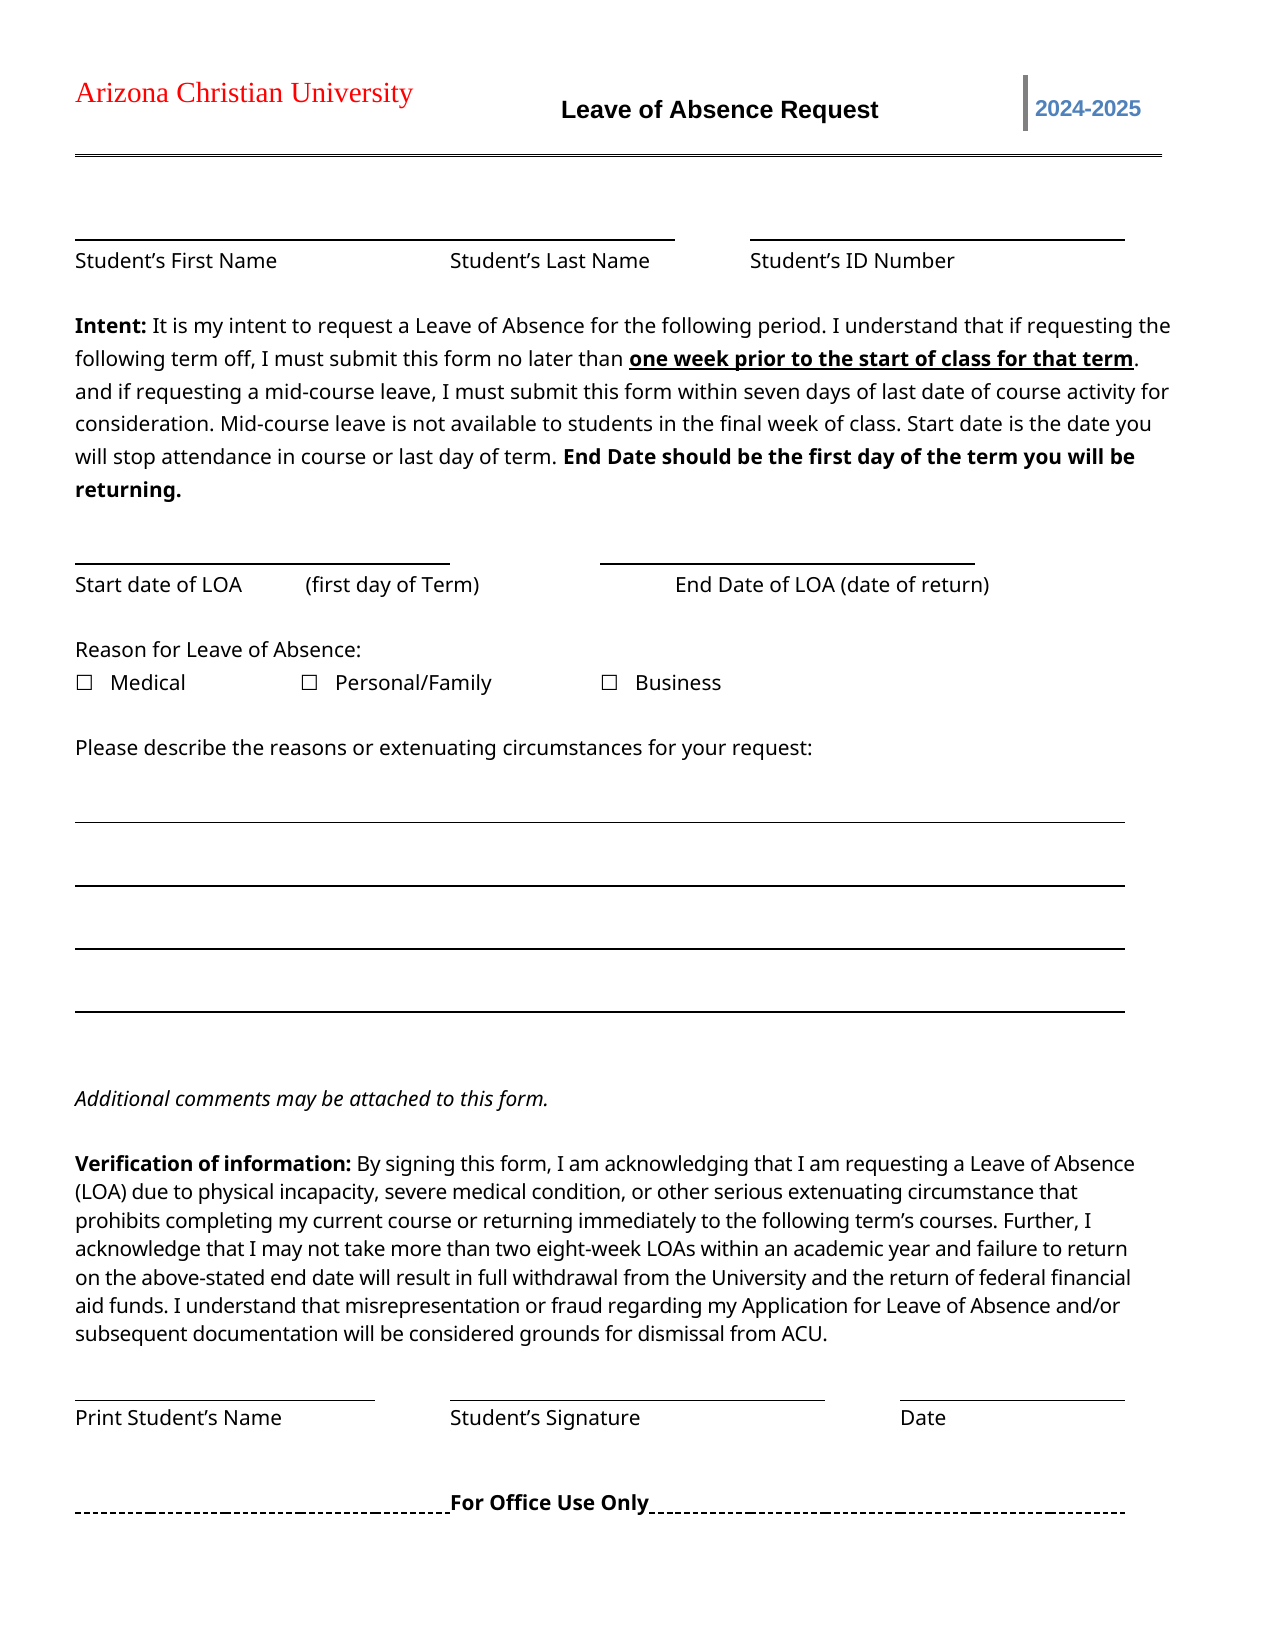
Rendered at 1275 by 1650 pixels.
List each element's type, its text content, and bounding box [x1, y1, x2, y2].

text Please describe the reasons or extenuating circumstances for your request: [75, 733, 1200, 762]
text Print Student’s Name Student’s Signature Date [75, 1403, 1200, 1431]
text Arizona Christian University [75, 75, 1162, 154]
text Medical Personal/Family Business [75, 668, 1200, 697]
text and if requesting a mid-course leave, I must submit this form within seven days of last date of course activity for consideration. Mid-course leave is not available to students in the final week of class. Start date is the date you will stop attendance in course or last day of term. End Date should be the first day of the term you will be returning. [75, 377, 1172, 503]
text Start date of LOA (first day of Term) End Date of LOA (date of return) [75, 570, 1200, 599]
text Additional comments may be attached to this form. [75, 1084, 1200, 1112]
text For Office Use Only [75, 1488, 1200, 1517]
text Student’s First Name Student’s Last Name Student’s ID Number [75, 246, 1200, 275]
text Verification of information: By signing this form, I am acknowledging that I am requesting a Leave of Absence (LOA) due to physical incapacity, severe medical condition, or other serious extenuating circumstance that prohibits completing my current course or returning immediately to the following term’s courses. Further, I acknowledge that I may not take more than two eight-week LOAs within an academic year and failure to return on the above-stated end date will result in full withdrawal from the University and the return of federal financial aid funds. I understand that misrepresentation or fraud regarding my Application for Leave of Absence and/or subsequent documentation will be considered grounds for dismissal from ACU. [75, 1149, 1153, 1348]
text Intent: It is my intent to request a Leave of Absence for the following period. I understand that if requesting the following term off, I must submit this form no later than one week prior to the start of class for that term. [75, 312, 1172, 373]
text Reason for Leave of Absence: [75, 636, 1200, 664]
